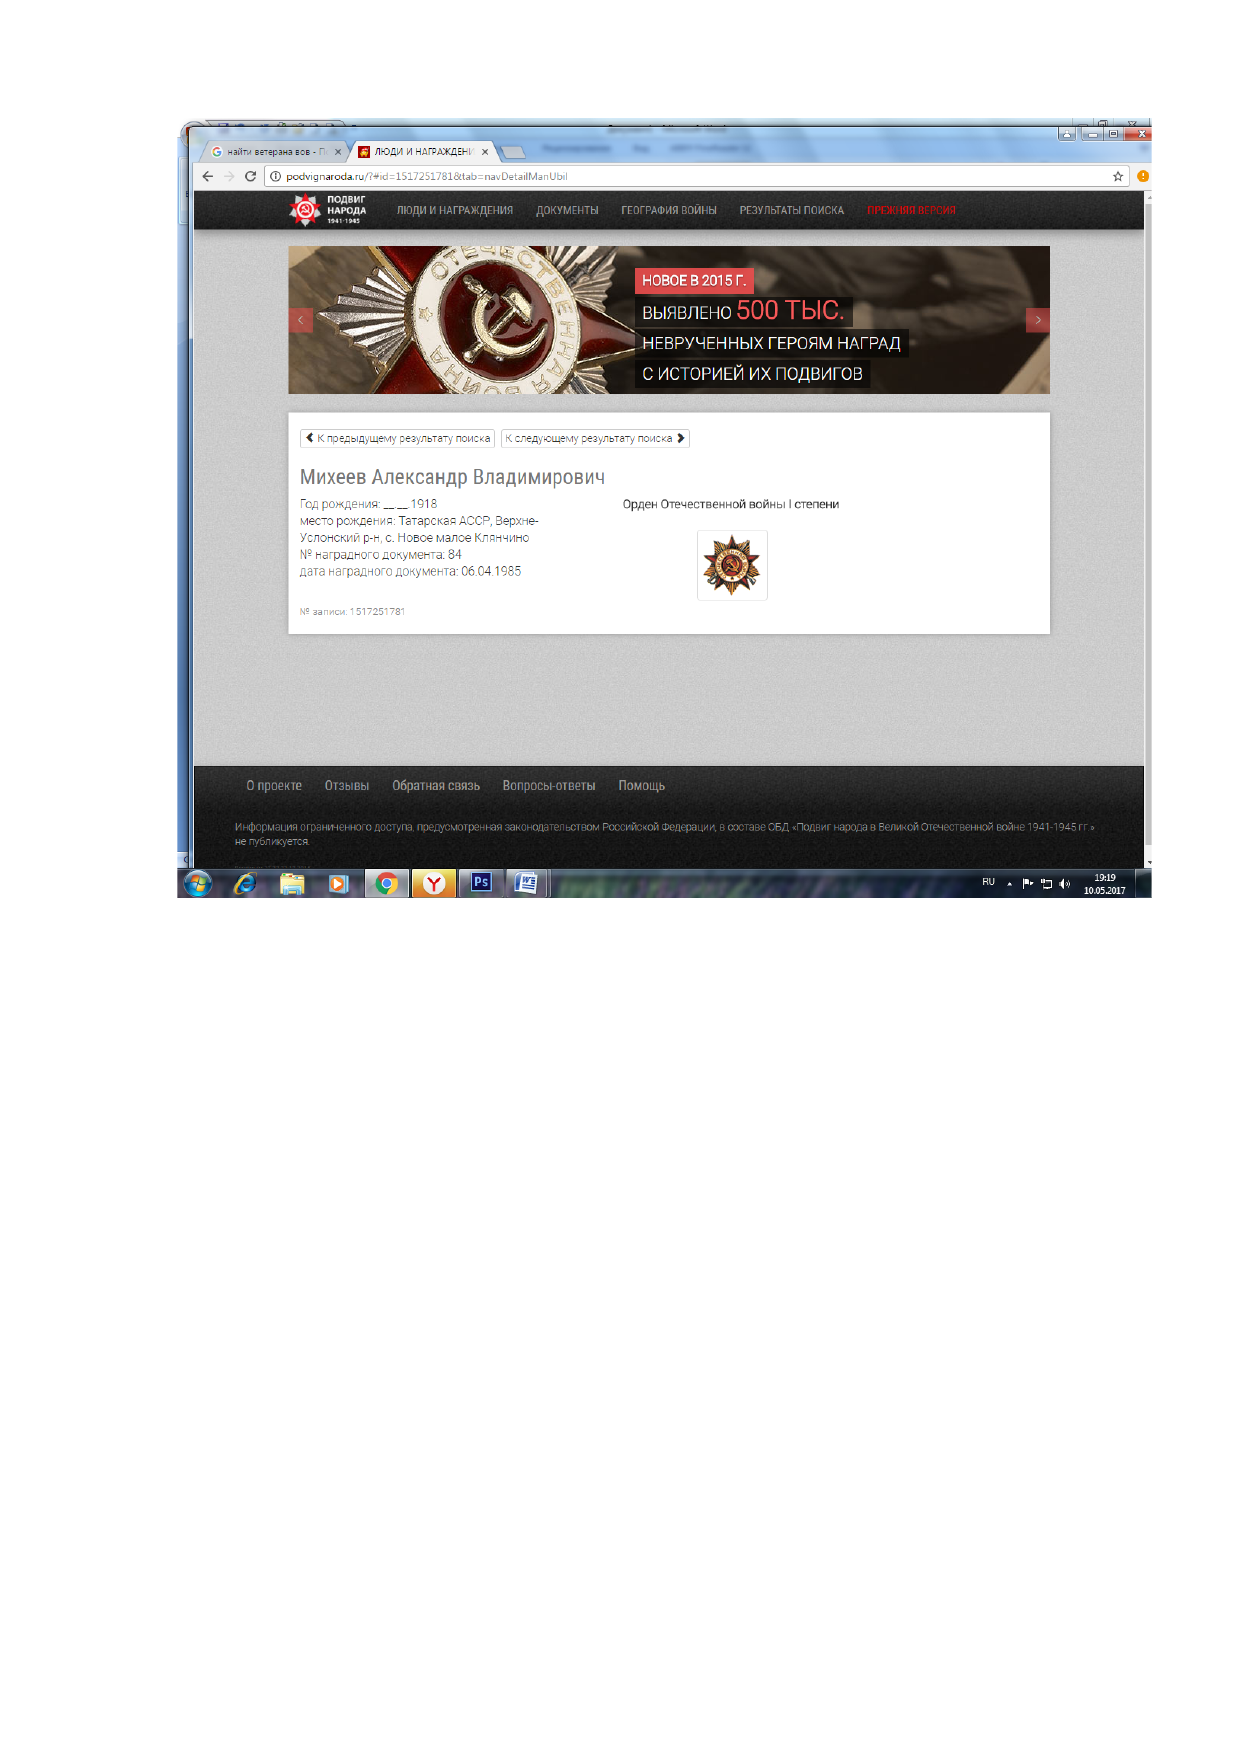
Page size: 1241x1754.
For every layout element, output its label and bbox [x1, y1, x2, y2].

picture [177, 118, 1152, 898]
